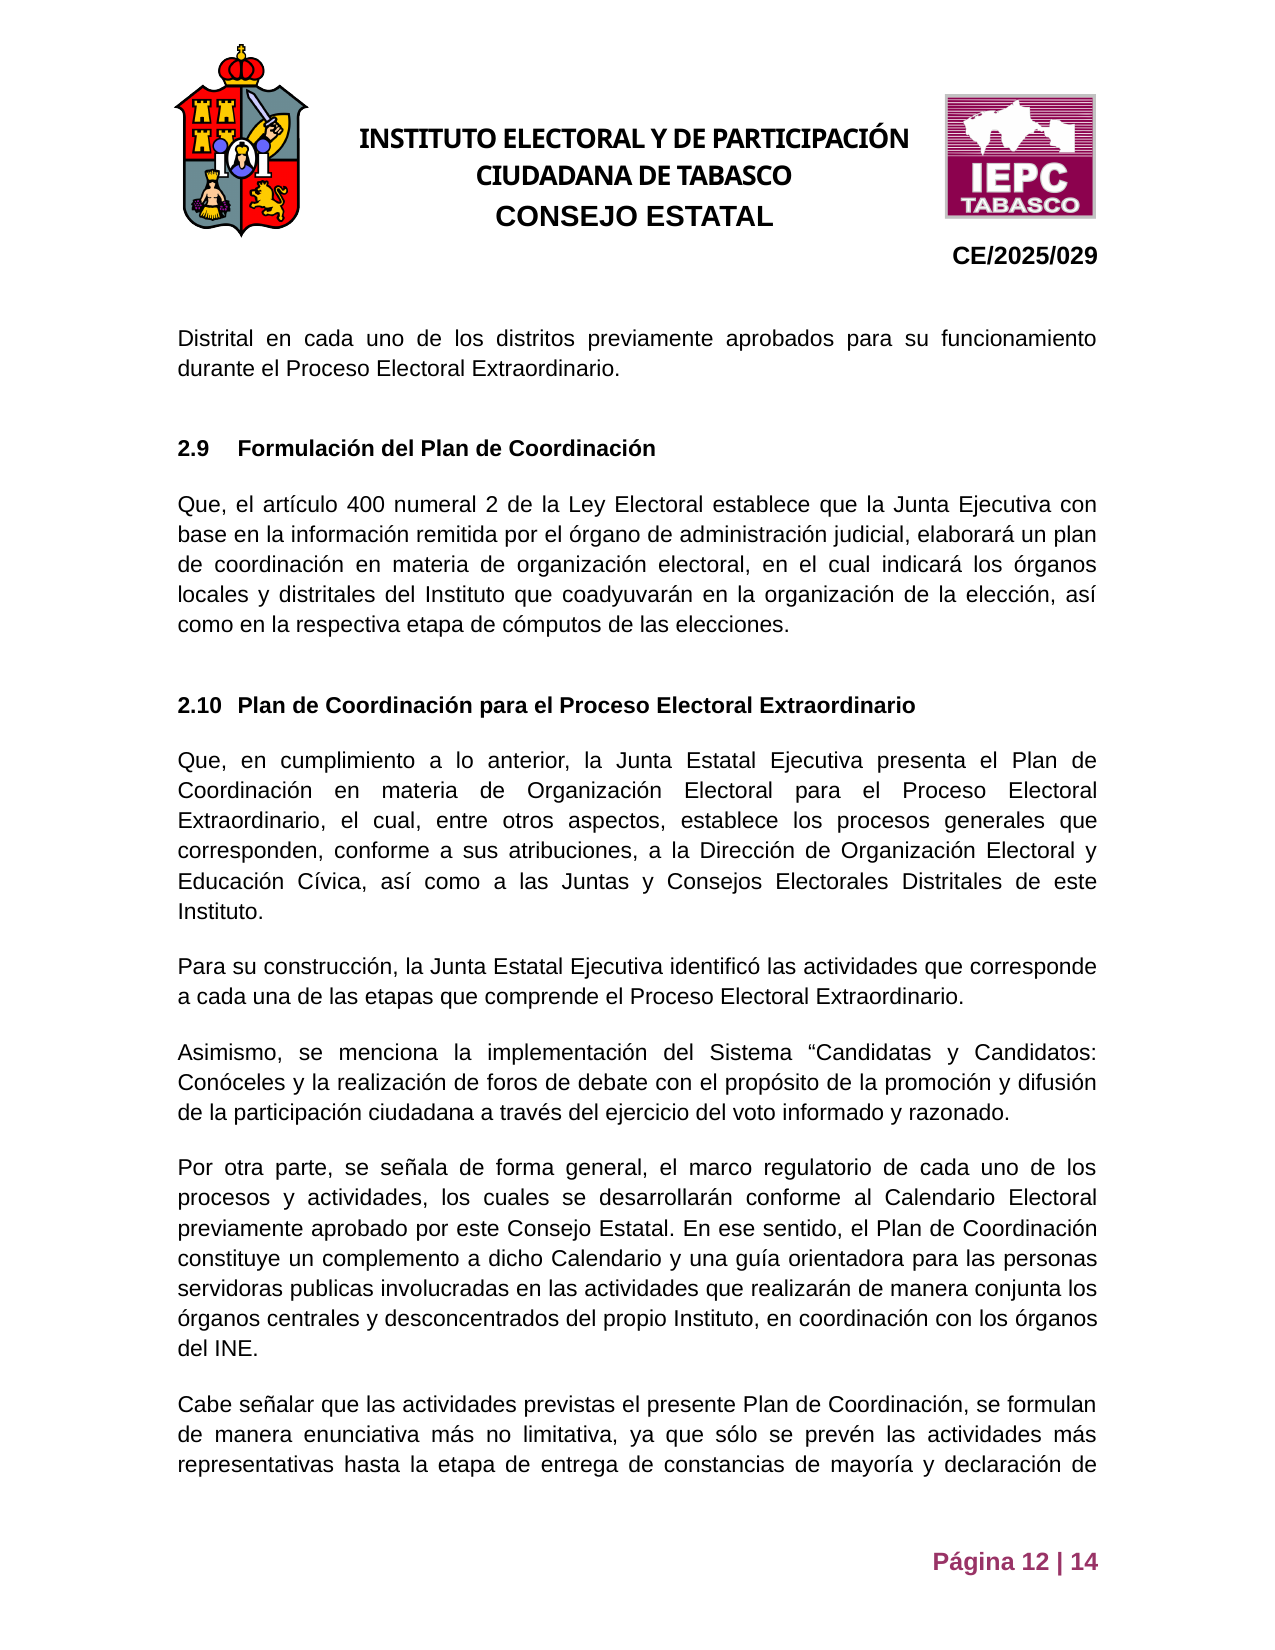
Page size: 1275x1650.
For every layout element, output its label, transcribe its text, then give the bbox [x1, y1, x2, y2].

text Asimismo, se menciona la implementación del Sistema “Candidatas y Candidatos: Conóceles y la realización de foros de debate con el propósito de la promoción y difusión de la participación ciudadana a través del ejercicio del voto informado y razonado. [177, 1038, 1098, 1125]
subtitle Formulación del Plan de Coordinación [177, 435, 1098, 462]
subtitle Plan de Coordinación para el Proceso Electoral Extraordinario [177, 692, 1098, 718]
text Que, en cumplimiento a lo anterior, la Junta Estatal Ejecutiva presenta el Plan de Coordinación en materia de Organización Electoral para el Proceso Electoral Extraordinario, el cual, entre otros aspectos, establece los procesos generales que corresponden, conforme a sus atribuciones, a la Dirección de Organización Electoral y Educación Cívica, así como a las Juntas y Consejos Electorales Distritales de este Instituto. [177, 747, 1098, 924]
text Para su construcción, la Junta Estatal Ejecutiva identificó las actividades que corresponde a cada una de las etapas que comprende el Proceso Electoral Extraordinario. [177, 953, 1098, 1009]
text Por otra parte, se señala de forma general, el marco regulatorio de cada uno de los procesos y actividades, los cuales se desarrollarán conforme al Calendario Electoral previamente aprobado por este Consejo Estatal. En ese sentido, el Plan de Coordinación constituye un complemento a dicho Calendario y una guía orientadora para las personas servidoras publicas involucradas en las actividades que realizarán de manera conjunta los órganos centrales y desconcentrados del propio Instituto, en coordinación con los órganos del INE. [177, 1154, 1098, 1362]
text Que, el artículo 400 numeral 2 de la Ley Electoral establece que la Junta Ejecutiva con base en la información remitida por el órgano de administración judicial, elaborará un plan de coordinación en materia de organización electoral, en el cual indicará los órganos locales y distritales del Instituto que coadyuvarán en la organización de la elección, así como en la respectiva etapa de cómputos de las elecciones. [177, 491, 1098, 638]
picture [944, 94, 1096, 219]
picture [158, 44, 325, 241]
